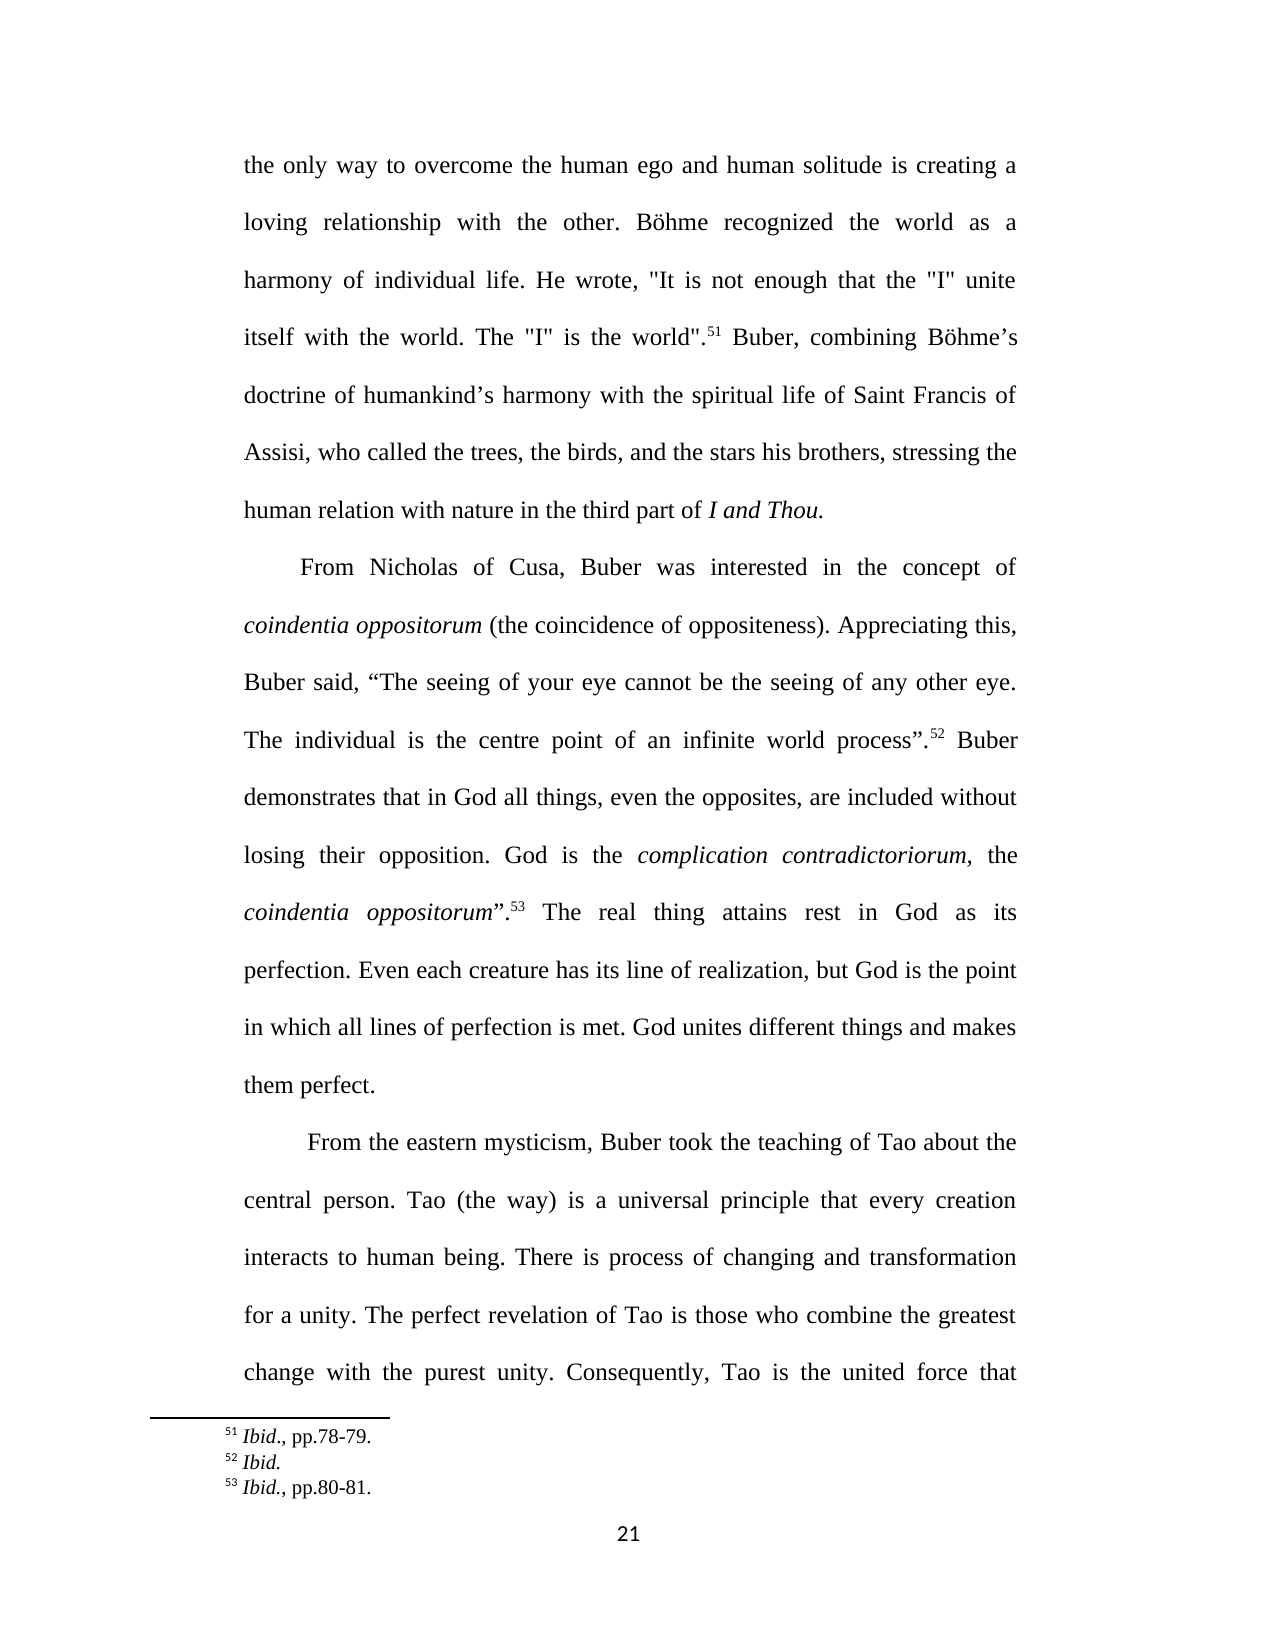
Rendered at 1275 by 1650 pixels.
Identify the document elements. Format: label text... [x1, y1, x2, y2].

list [244, 1127, 1018, 1386]
list From Nicholas of Cusa, Buber was interested in the concept of coindentia oppositorum (the coincidence of oppositeness). Appreciating this, Buber said, “The seeing of your eye cannot be the seeing of any other eye. The individual is the centre point of an infinite world process”. Buber demonstrates that in God all things, even the opposites, are included without losing their opposition. God is the complication contradictoriorum, the coindentia oppositorum”. The real thing attains rest in God as its perfection. Even each creature has its line of realization, but God is the point in which all lines of perfection is met. God unites different things and makes them perfect. [222, 552, 1018, 1099]
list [244, 150, 1018, 524]
